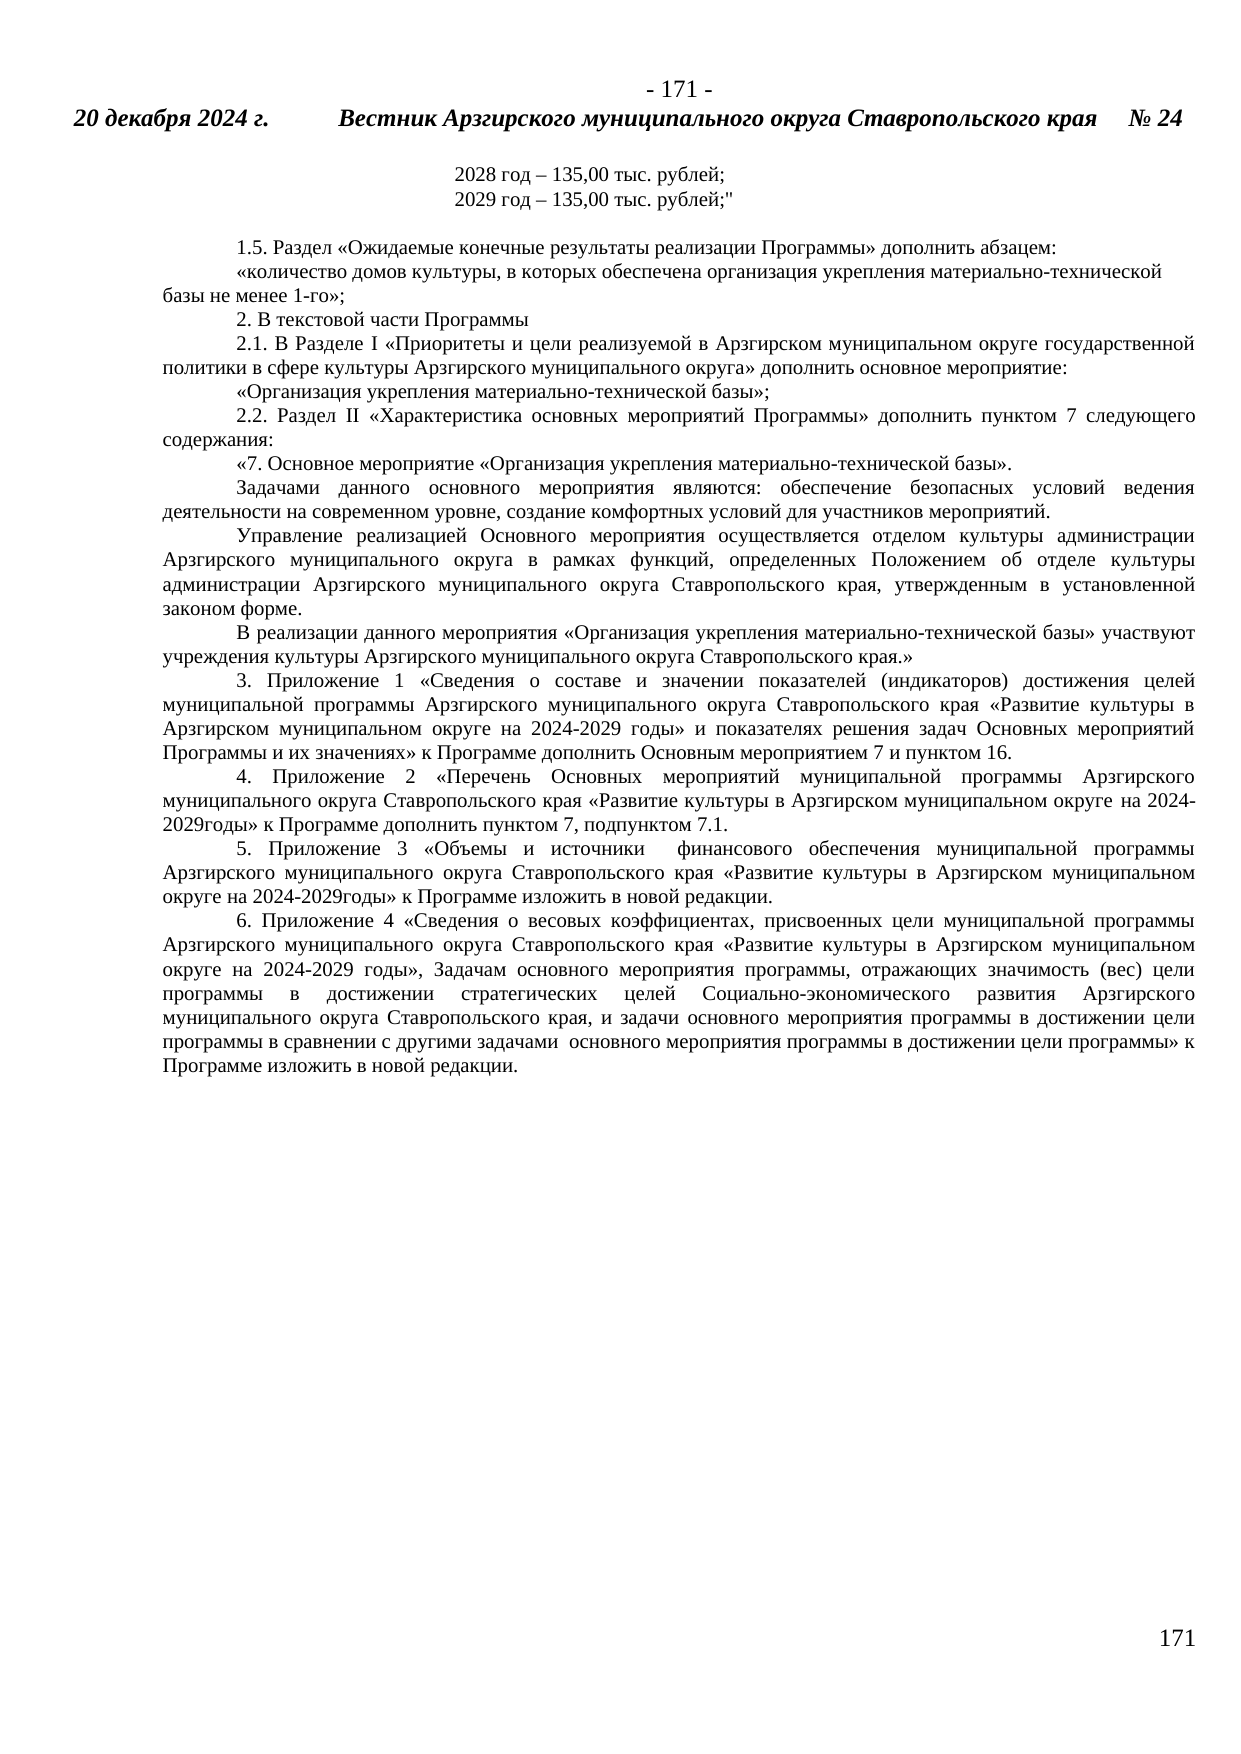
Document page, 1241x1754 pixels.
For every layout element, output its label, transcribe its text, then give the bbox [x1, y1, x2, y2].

text Управление реализацией Основного мероприятия осуществляется отделом культуры администрации Арзгирского муниципального округа в рамках функций, определенных Положением об отделе культуры администрации Арзгирского муниципального округа Ставропольского края, утвержденным в установленной законом форме. [162, 523, 1196, 619]
text 2. В текстовой части Программы [162, 307, 1196, 331]
text 5. Приложение 3 «Объемы и источники финансового обеспечения муниципальной программы Арзгирского муниципального округа Ставропольского края «Развитие культуры в Арзгирском муниципальном округе на 2024-2029годы» к Программе изложить в новой редакции. [162, 836, 1196, 908]
text 2.1. В Разделе I «Приоритеты и цели реализуемой в Арзгирском муниципальном округе государственной политики в сфере культуры Арзгирского муниципального округа» дополнить основное мероприятие: [162, 331, 1196, 379]
text «7. Основное мероприятие «Организация укрепления материально-технической базы». [162, 451, 1196, 475]
text «количество домов культуры, в которых обеспечена организация укрепления материально-технической базы не менее 1-го»; [162, 259, 1196, 307]
text Задачами данного основного мероприятия являются: обеспечение безопасных условий ведения деятельности на современном уровне, создание комфортных условий для участников мероприятий. [162, 475, 1196, 523]
text «Организация укрепления материально-технической базы»; [162, 379, 1196, 403]
text 1.5. Раздел «Ожидаемые конечные результаты реализации Программы» дополнить абзацем: [162, 234, 1196, 259]
text 2.2. Раздел II «Характеристика основных мероприятий Программы» дополнить пунктом 7 следующего содержания: [162, 403, 1196, 451]
text 4. Приложение 2 «Перечень Основных мероприятий муниципальной программы Арзгирского муниципального округа Ставропольского края «Развитие культуры в Арзгирском муниципальном округе на 2024-2029годы» к Программе дополнить пунктом 7, подпунктом 7.1. [162, 764, 1196, 836]
text В реализации данного мероприятия «Организация укрепления материально-технической базы» участвуют учреждения культуры Арзгирского муниципального округа Ставропольского края.» [162, 619, 1196, 668]
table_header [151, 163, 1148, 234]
text 6. Приложение 4 «Сведения о весовых коэффициентах, присвоенных цели муниципальной программы Арзгирского муниципального округа Ставропольского края «Развитие культуры в Арзгирском муниципальном округе на 2024-2029 годы», Задачам основного мероприятия программы, отражающих значимость (вес) цели программы в достижении стратегических целей Социально-экономического развития Арзгирского муниципального округа Ставропольского края, и задачи основного мероприятия программы в достижении цели программы в сравнении с другими задачами основного мероприятия программы в достижении цели программы» к Программе изложить в новой редакции. [162, 908, 1196, 1077]
text 3. Приложение 1 «Сведения о составе и значении показателей (индикаторов) достижения целей муниципальной программы Арзгирского муниципального округа Ставропольского края «Развитие культуры в Арзгирском муниципальном округе на 2024-2029 годы» и показателях решения задач Основных мероприятий Программы и их значениях» к Программе дополнить Основным мероприятием 7 и пунктом 16. [162, 668, 1196, 764]
